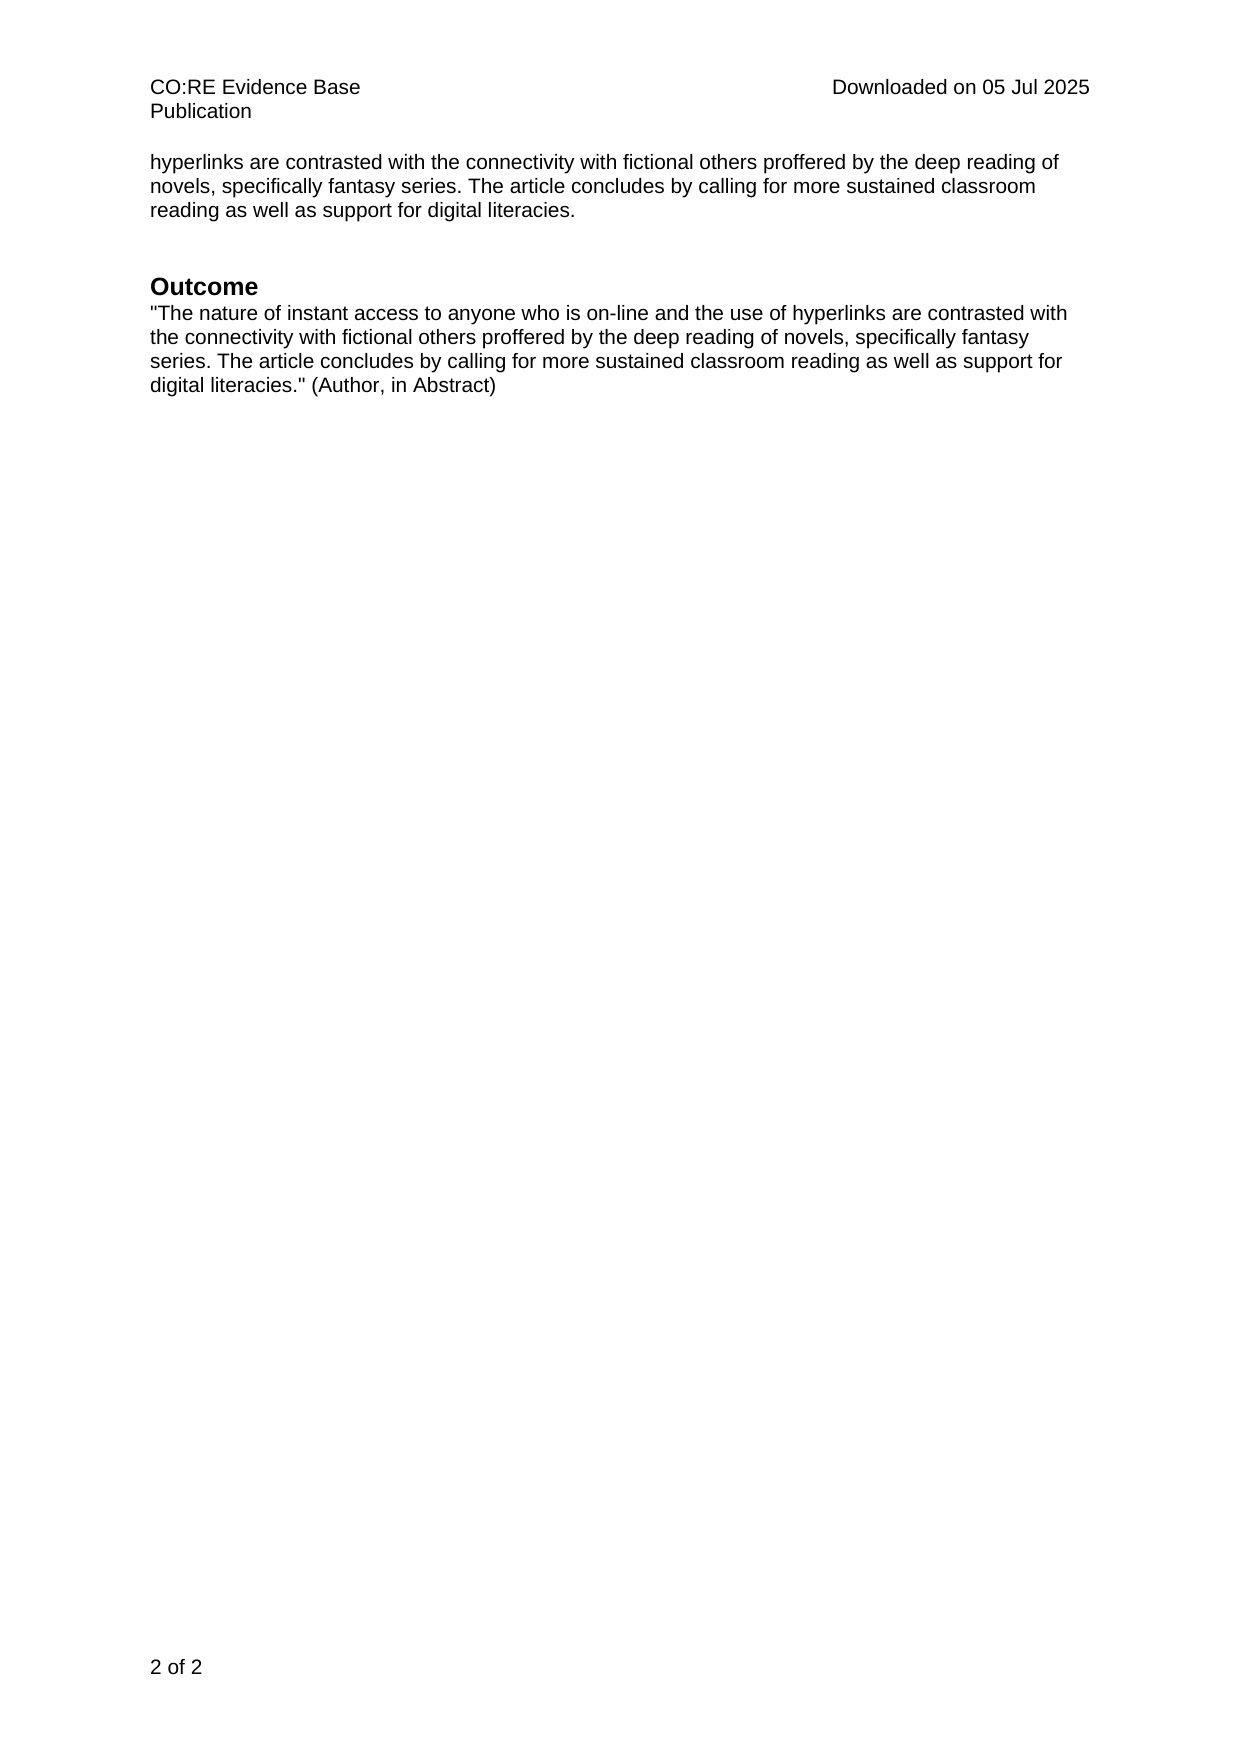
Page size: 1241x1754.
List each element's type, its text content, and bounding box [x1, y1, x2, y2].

subtitle Outcome [150, 272, 1090, 301]
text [150, 150, 1090, 222]
text "The nature of instant access to anyone who is on-line and the use of hyperlinks are contrasted with the connectivity with fictional others proffered by the deep reading of novels, specifically fantasy series. The article concludes by calling for more sustained classroom reading as well as support for digital literacies." (Author, in Abstract) [150, 301, 1090, 396]
